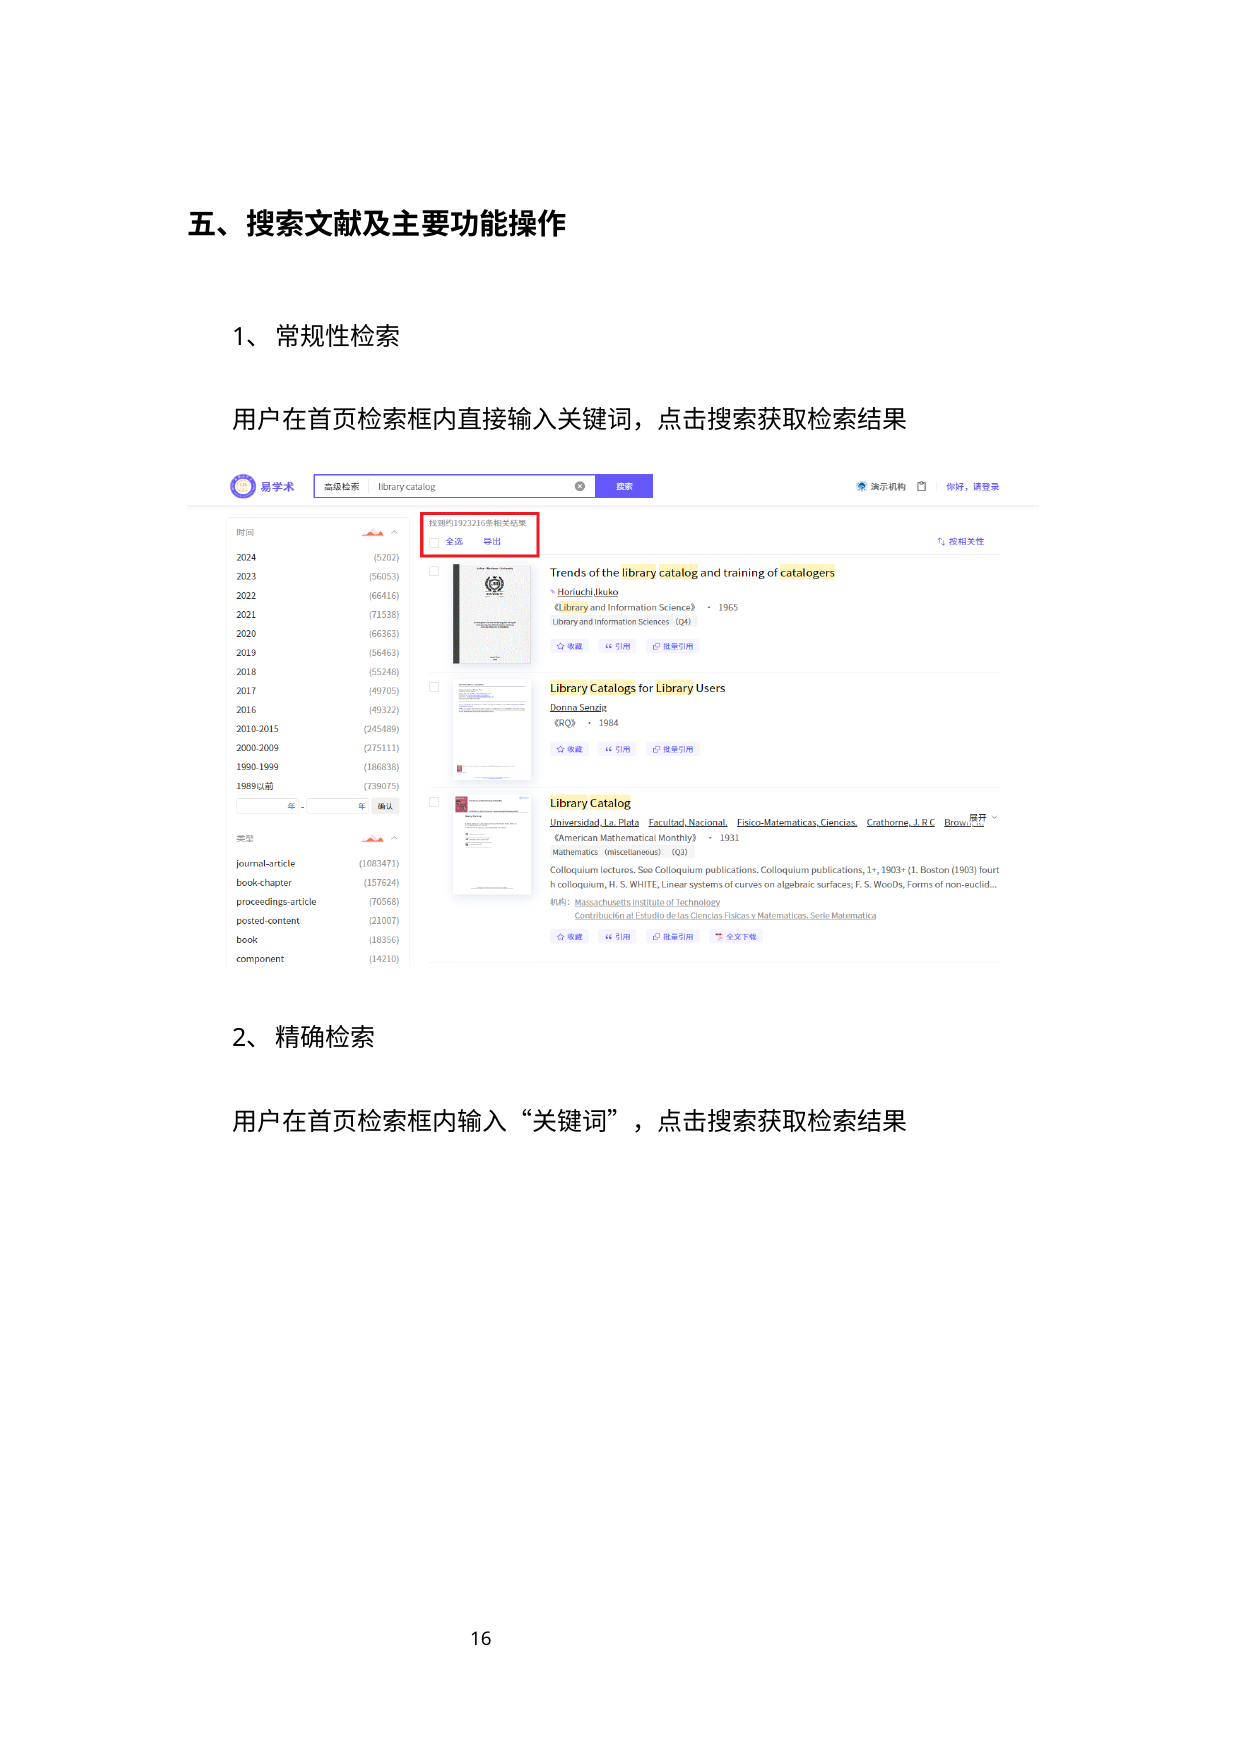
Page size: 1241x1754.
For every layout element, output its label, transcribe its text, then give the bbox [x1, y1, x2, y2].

list 精确检索 [232, 1003, 1053, 1068]
text 用户在首页检索框内直接输入关键词，点击搜索获取检索结果 [232, 385, 1053, 450]
list 用户在首页检索框内输入“关键词”，点击搜索获取检索结果 [232, 1087, 1053, 1152]
subtitle 五、搜索文献及主要功能操作 [187, 189, 1053, 254]
list 常规性检索 [232, 302, 1053, 367]
picture [187, 468, 1039, 967]
